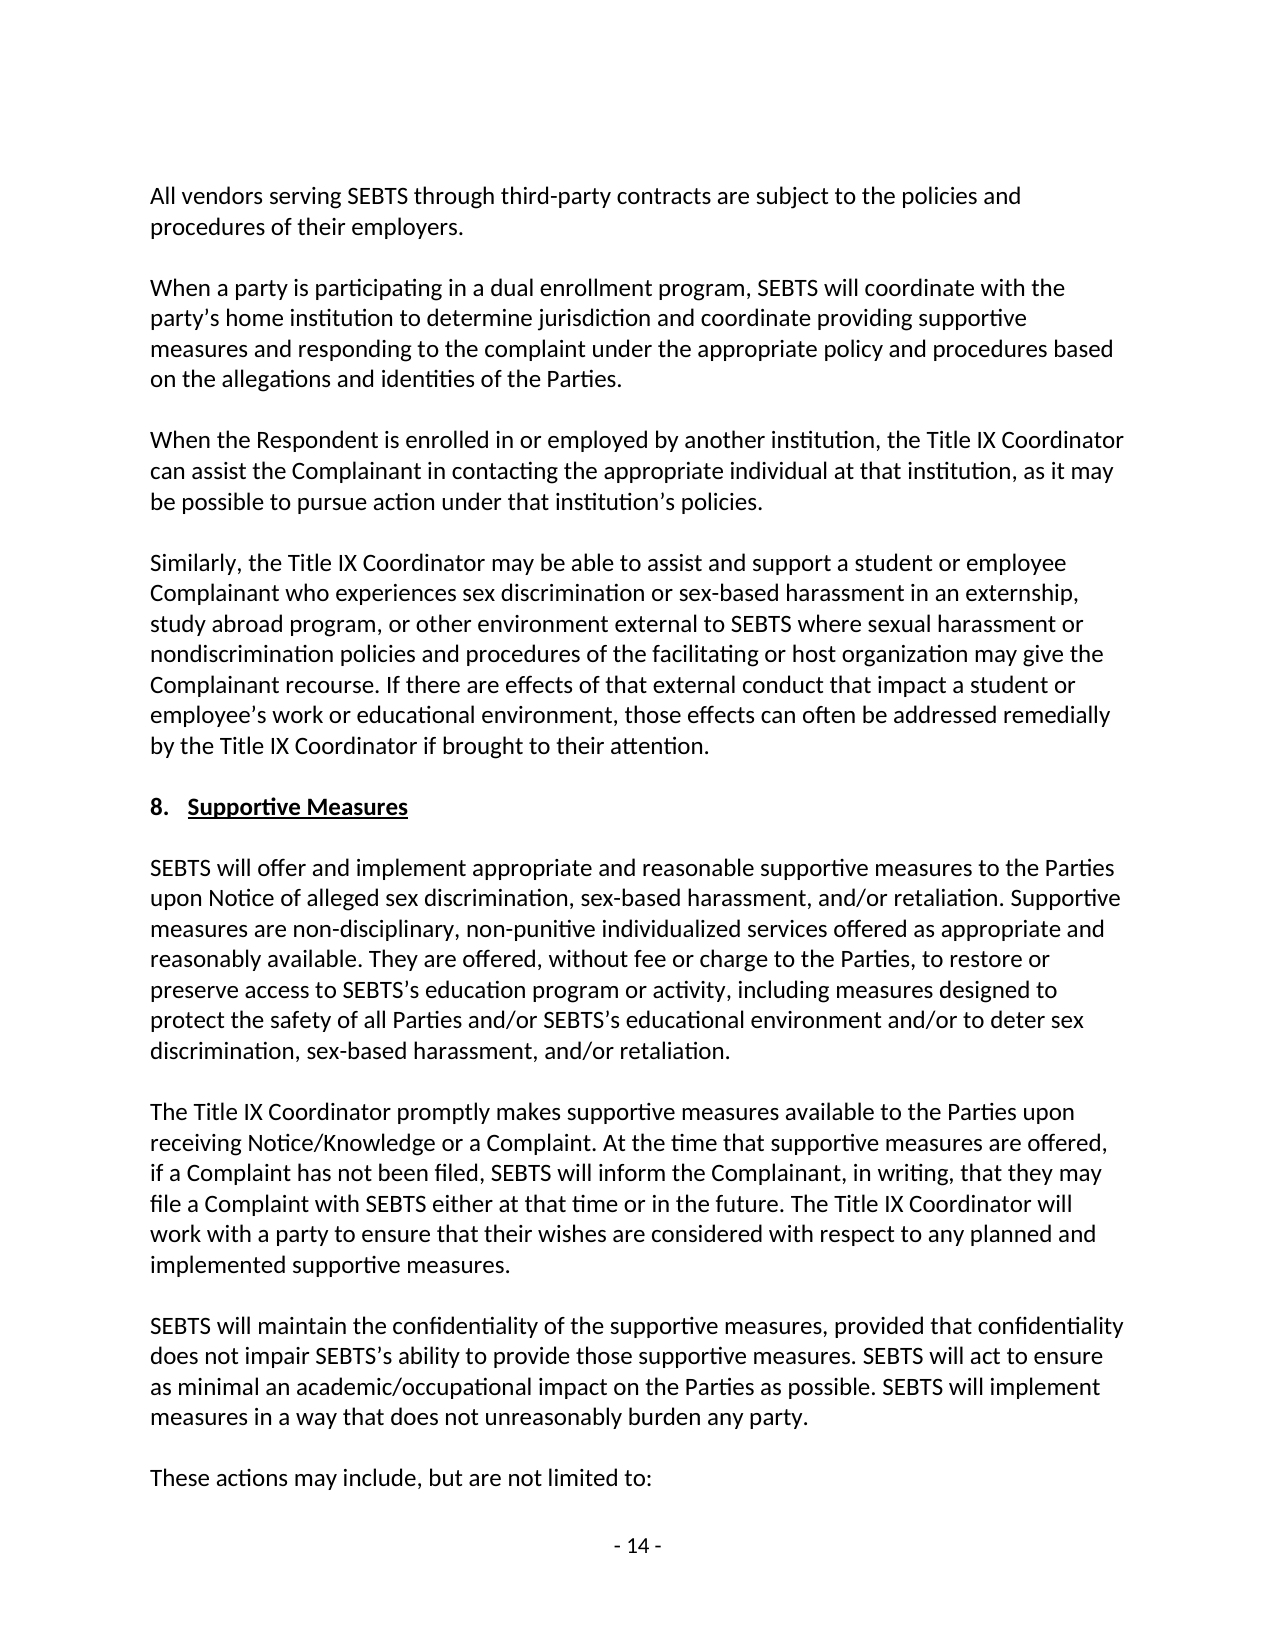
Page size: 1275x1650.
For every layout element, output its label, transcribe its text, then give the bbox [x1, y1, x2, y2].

text When a party is participating in a dual enrollment program, SEBTS will coordinate with the party’s home institution to determine jurisdiction and coordinate providing supportive measures and responding to the complaint under the appropriate policy and procedures based on the allegations and identities of the Parties. [150, 272, 1125, 394]
text When the Respondent is enrolled in or employed by another institution, the Title IX Coordinator can assist the Complainant in contacting the appropriate individual at that institution, as it may be possible to pursue action under that institution’s policies. [150, 425, 1125, 516]
subtitle Supportive Measures [150, 791, 1125, 821]
text The Title IX Coordinator promptly makes supportive measures available to the Parties upon receiving Notice/Knowledge or a Complaint. At the time that supportive measures are offered, if a Complaint has not been filed, SEBTS will inform the Complainant, in writing, that they may file a Complaint with SEBTS either at that time or in the future. The Title IX Coordinator will work with a party to ensure that their wishes are considered with respect to any planned and implemented supportive measures. [150, 1096, 1125, 1279]
text SEBTS will maintain the confidentiality of the supportive measures, provided that confidentiality does not impair SEBTS’s ability to provide those supportive measures. SEBTS will act to ensure as minimal an academic/occupational impact on the Parties as possible. SEBTS will implement measures in a way that does not unreasonably burden any party. [150, 1310, 1125, 1432]
text These actions may include, but are not limited to: [150, 1462, 1125, 1493]
text SEBTS will offer and implement appropriate and reasonable supportive measures to the Parties upon Notice of alleged sex discrimination, sex-based harassment, and/or retaliation. Supportive measures are non-disciplinary, non-punitive individualized services offered as appropriate and reasonably available. They are offered, without fee or charge to the Parties, to restore or preserve access to SEBTS’s education program or activity, including measures designed to protect the safety of all Parties and/or SEBTS’s educational environment and/or to deter sex discrimination, sex-based harassment, and/or retaliation. [150, 852, 1125, 1066]
text Similarly, the Title IX Coordinator may be able to assist and support a student or employee Complainant who experiences sex discrimination or sex-based harassment in an externship, study abroad program, or other environment external to SEBTS where sexual harassment or nondiscrimination policies and procedures of the facilitating or host organization may give the Complainant recourse. If there are effects of that external conduct that impact a student or employee’s work or educational environment, those effects can often be addressed remedially by the Title IX Coordinator if brought to their attention. [150, 547, 1125, 760]
text All vendors serving SEBTS through third-party contracts are subject to the policies and procedures of their employers. [150, 181, 1125, 242]
